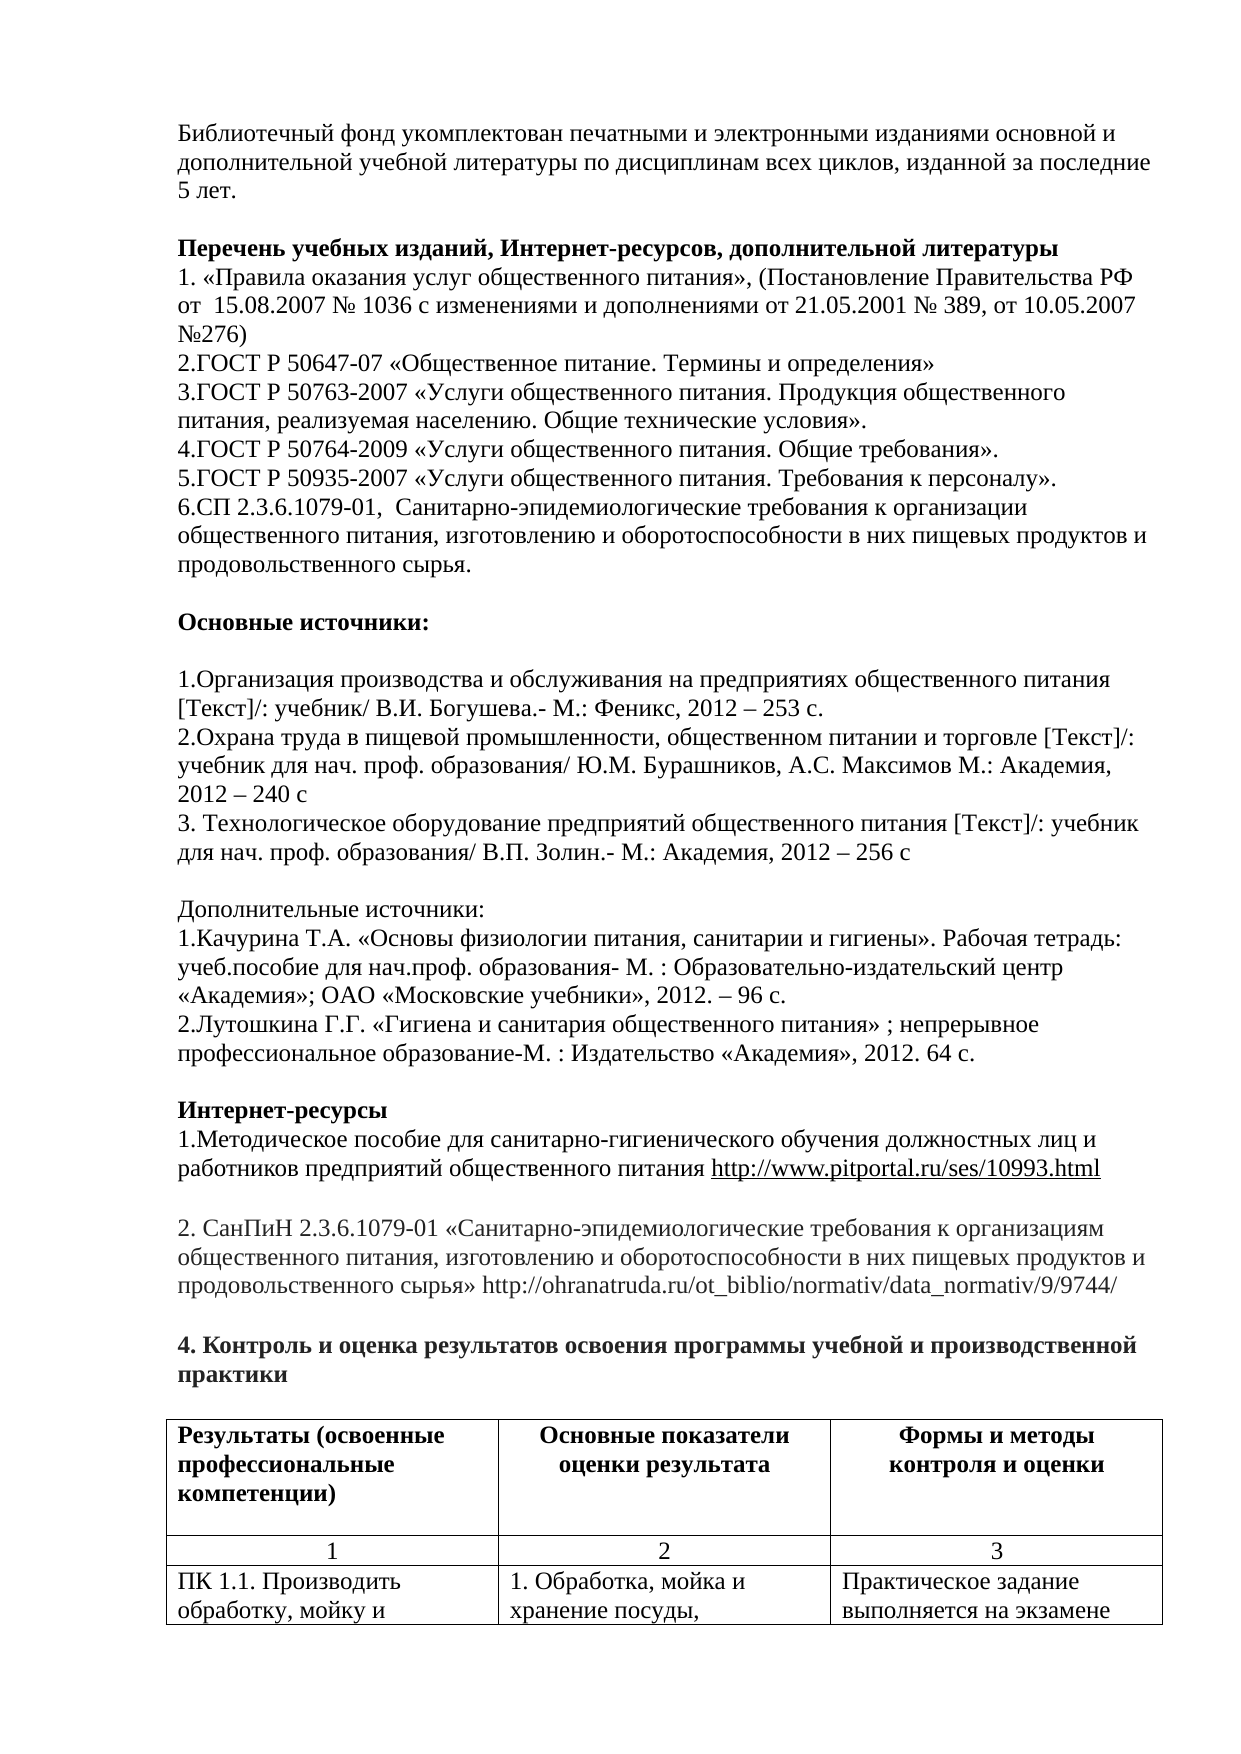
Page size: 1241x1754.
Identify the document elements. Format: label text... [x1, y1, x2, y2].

text 2.ГОСТ Р 50647-07 «Общественное питание. Термины и определения» [177, 348, 1152, 377]
table_header Основные показатели оценки результата [499, 1420, 830, 1535]
text Интернет-ресурсы [177, 1096, 1152, 1124]
text 3. Технологическое оборудование предприятий общественного питания [Текст]/: учебник для нач. проф. образования/ В.П. Золин.- М.: Академия, 2012 – 256 с [177, 808, 1152, 866]
subtitle 4. Контроль и оценка результатов освоения программы учебной и производственной практики [177, 1331, 1152, 1388]
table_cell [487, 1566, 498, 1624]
text 1.Качурина Т.А. «Основы физиологии питания, санитарии и гигиены». Рабочая тетрадь: учеб.пособие для нач.проф. образования- М. : Образовательно-издательский центр «Академия»; ОАО «Московские учебники», 2012. – 96 с. [177, 923, 1152, 1009]
text 3.ГОСТ Р 50763-2007 «Услуги общественного питания. Продукция общественного питания, реализуемая населению. Общие технические условия». [177, 377, 1152, 434]
text 6.СП 2.3.6.1079-01, Санитарно-эпидемиологические требования к организации общественного питания, изготовлению и оборотоспособности в них пищевых продуктов и продовольственного сырья. [177, 492, 1152, 578]
text Дополнительные источники: [177, 894, 1152, 923]
table_header Результаты (освоенные профессиональные компетенции) [167, 1420, 498, 1535]
text Перечень учебных изданий, Интернет-ресурсов, дополнительной литературы [177, 233, 1152, 262]
table_header Формы и методы контроля и оценки [831, 1420, 1162, 1535]
text 5.ГОСТ Р 50935-2007 «Услуги общественного питания. Требования к персоналу». [177, 463, 1152, 492]
table_cell 1 [167, 1536, 498, 1565]
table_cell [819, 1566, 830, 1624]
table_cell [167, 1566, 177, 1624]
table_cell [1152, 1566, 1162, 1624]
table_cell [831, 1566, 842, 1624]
text 1.Организация производства и обслуживания на предприятиях общественного питания [Текст]/: учебник/ В.И. Богушева.- М.: Феникс, 2012 – 253 с. [177, 664, 1152, 722]
table_cell 2 [499, 1536, 830, 1565]
text Библиотечный фонд укомплектован печатными и электронными изданиями основной и дополнительной учебной литературы по дисциплинам всех циклов, изданной за последние 5 лет. [177, 118, 1152, 204]
subtitle 2. СанПиН 2.3.6.1079-01 «Санитарно-эпидемиологические требования к организациям общественного питания, изготовлению и оборотоспособности в них пищевых продуктов и продовольственного сырья» http://ohranatruda.ru/ot_biblio/normativ/data_normativ/9/9744/ [177, 1213, 1152, 1299]
text 2.Лутошкина Г.Г. «Гигиена и санитария общественного питания» ; непрерывное профессиональное образование-М. : Издательство «Академия», 2012. 64 с. [177, 1009, 1152, 1067]
text 2.Охрана труда в пищевой промышленности, общественном питании и торговле [Текст]/: учебник для нач. проф. образования/ Ю.М. Бурашников, А.С. Максимов М.: Академия, 2012 – 240 с [177, 722, 1152, 808]
table_cell 3 [831, 1536, 1162, 1565]
text Основные источники: [177, 607, 1152, 636]
text 4.ГОСТ Р 50764-2009 «Услуги общественного питания. Общие требования». [177, 434, 1152, 463]
text 1. «Правила оказания услуг общественного питания», (Постановление Правительства РФ от 15.08.2007 № 1036 с изменениями и дополнениями от 21.05.2001 № 389, от 10.05.2007 №276) [177, 262, 1152, 348]
subtitle 1.Методическое пособие для санитарно-гигиенического обучения должностных лиц и работников предприятий общественного питания http://www.pitportal.ru/ses/10993.html [177, 1124, 1152, 1182]
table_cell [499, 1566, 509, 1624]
